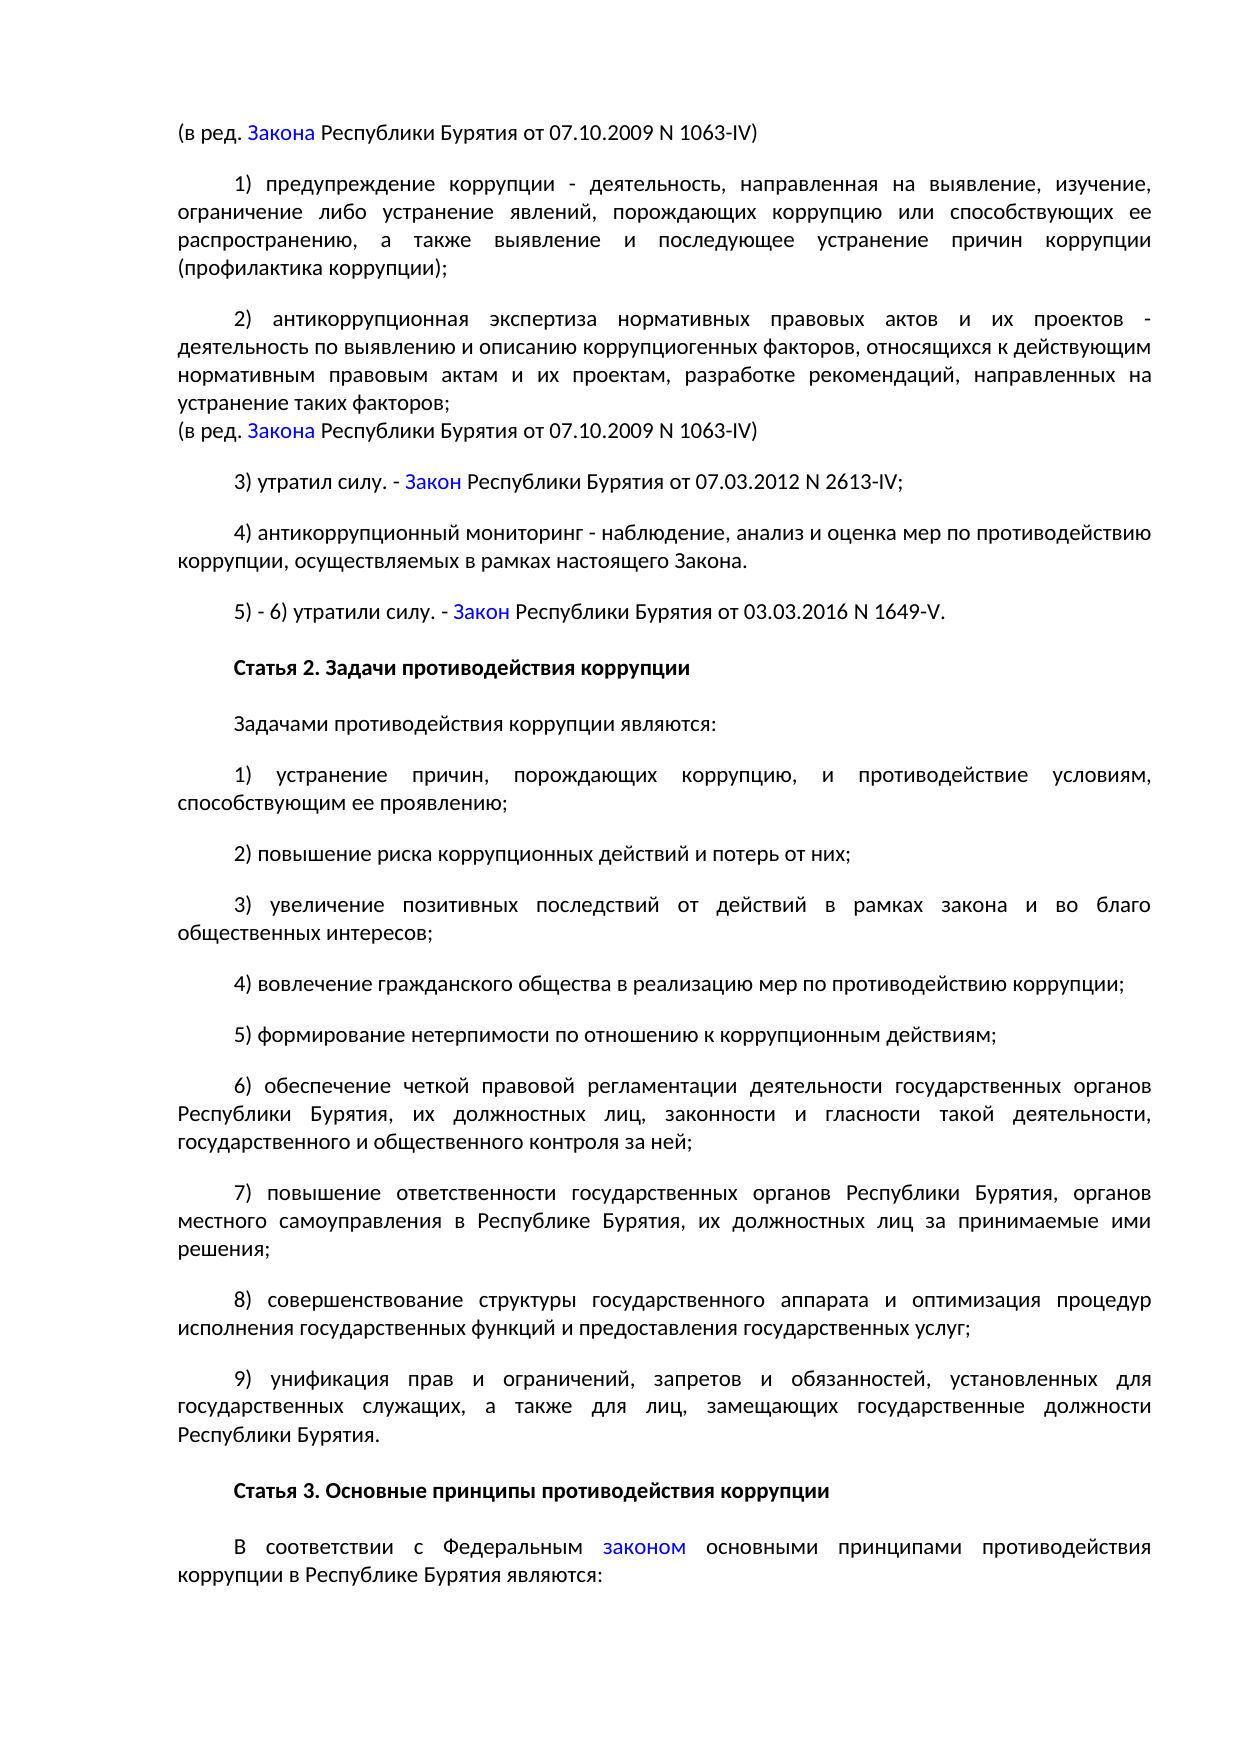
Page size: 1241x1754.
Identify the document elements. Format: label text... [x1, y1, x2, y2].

text 5) формирование нетерпимости по отношению к коррупционным действиям; [177, 1020, 1152, 1048]
text 4) вовлечение гражданского общества в реализацию мер по противодействию коррупции; [177, 969, 1152, 997]
text В соответствии с Федеральным законом основными принципами противодействия коррупции в Республике Бурятия являются: [177, 1532, 1152, 1588]
text 2) антикоррупционная экспертиза нормативных правовых актов и их проектов - деятельность по выявлению и описанию коррупциогенных факторов, относящихся к действующим нормативным правовым актам и их проектам, разработке рекомендаций, направленных на устранение таких факторов; [177, 304, 1152, 416]
text Задачами противодействия коррупции являются: [177, 709, 1152, 737]
text 8) совершенствование структуры государственного аппарата и оптимизация процедур исполнения государственных функций и предоставления государственных услуг; [177, 1285, 1152, 1341]
text 1) устранение причин, порождающих коррупцию, и противодействие условиям, способствующим ее проявлению; [177, 760, 1152, 816]
title Статья 3. Основные принципы противодействия коррупции [177, 1476, 1152, 1504]
text 3) утратил силу. - Закон Республики Бурятия от 07.03.2012 N 2613-IV; [177, 467, 1152, 495]
text 3) увеличение позитивных последствий от действий в рамках закона и во благо общественных интересов; [177, 890, 1152, 946]
title Статья 2. Задачи противодействия коррупции [177, 653, 1152, 681]
text 1) предупреждение коррупции - деятельность, направленная на выявление, изучение, ограничение либо устранение явлений, порождающих коррупцию или способствующих ее распространению, а также выявление и последующее устранение причин коррупции (профилактика коррупции); [177, 169, 1152, 281]
text 9) унификация прав и ограничений, запретов и обязанностей, установленных для государственных служащих, а также для лиц, замещающих государственные должности Республики Бурятия. [177, 1364, 1152, 1448]
text (в ред. Закона Республики Бурятия от 07.10.2009 N 1063-IV) [177, 416, 1152, 444]
text 6) обеспечение четкой правовой регламентации деятельности государственных органов Республики Бурятия, их должностных лиц, законности и гласности такой деятельности, государственного и общественного контроля за ней; [177, 1071, 1152, 1155]
text 7) повышение ответственности государственных органов Республики Бурятия, органов местного самоуправления в Республике Бурятия, их должностных лиц за принимаемые ими решения; [177, 1178, 1152, 1262]
text (в ред. Закона Республики Бурятия от 07.10.2009 N 1063-IV) [177, 118, 1152, 146]
text 2) повышение риска коррупционных действий и потерь от них; [177, 839, 1152, 867]
text 4) антикоррупционный мониторинг - наблюдение, анализ и оценка мер по противодействию коррупции, осуществляемых в рамках настоящего Закона. [177, 518, 1152, 574]
text 5) - 6) утратили силу. - Закон Республики Бурятия от 03.03.2016 N 1649-V. [177, 597, 1152, 625]
